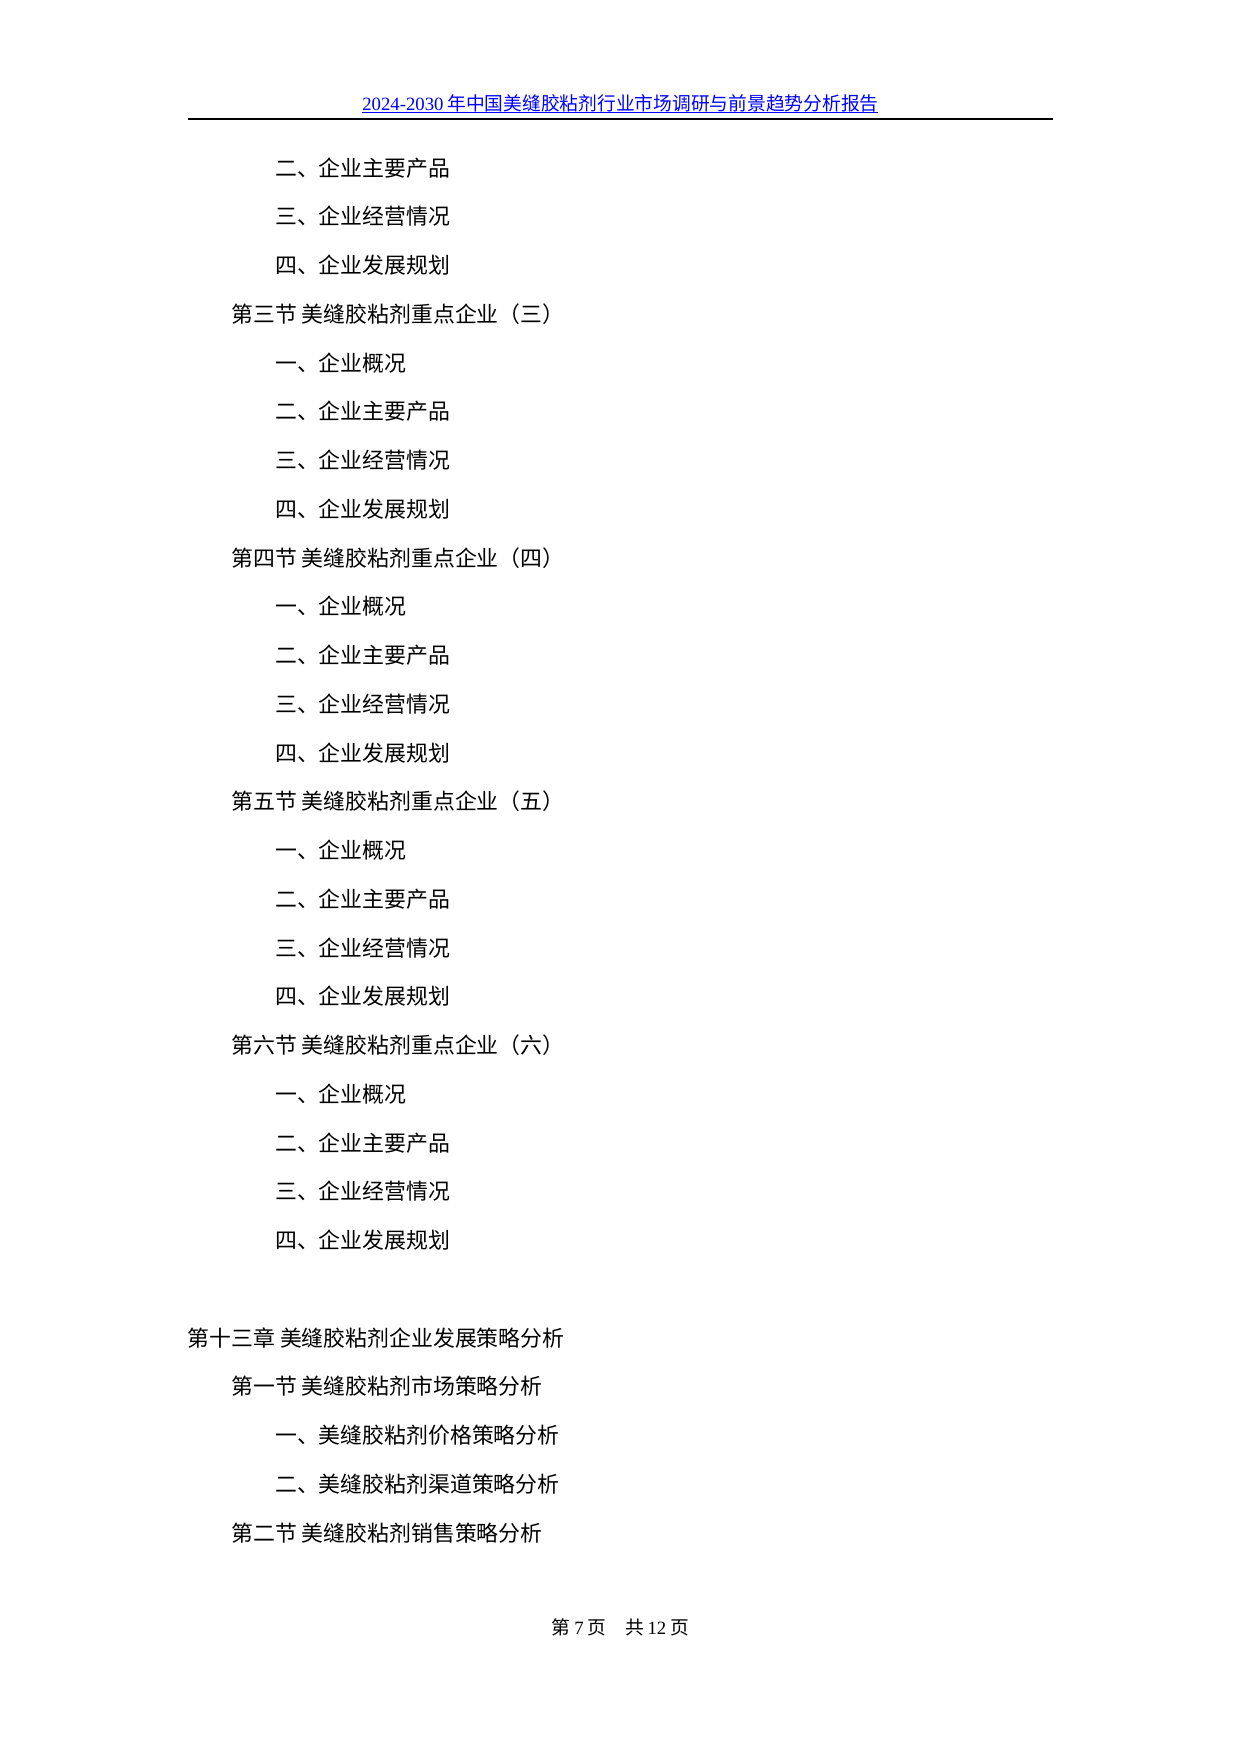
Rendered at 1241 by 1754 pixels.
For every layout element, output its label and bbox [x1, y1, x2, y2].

text [187, 150, 1053, 1548]
